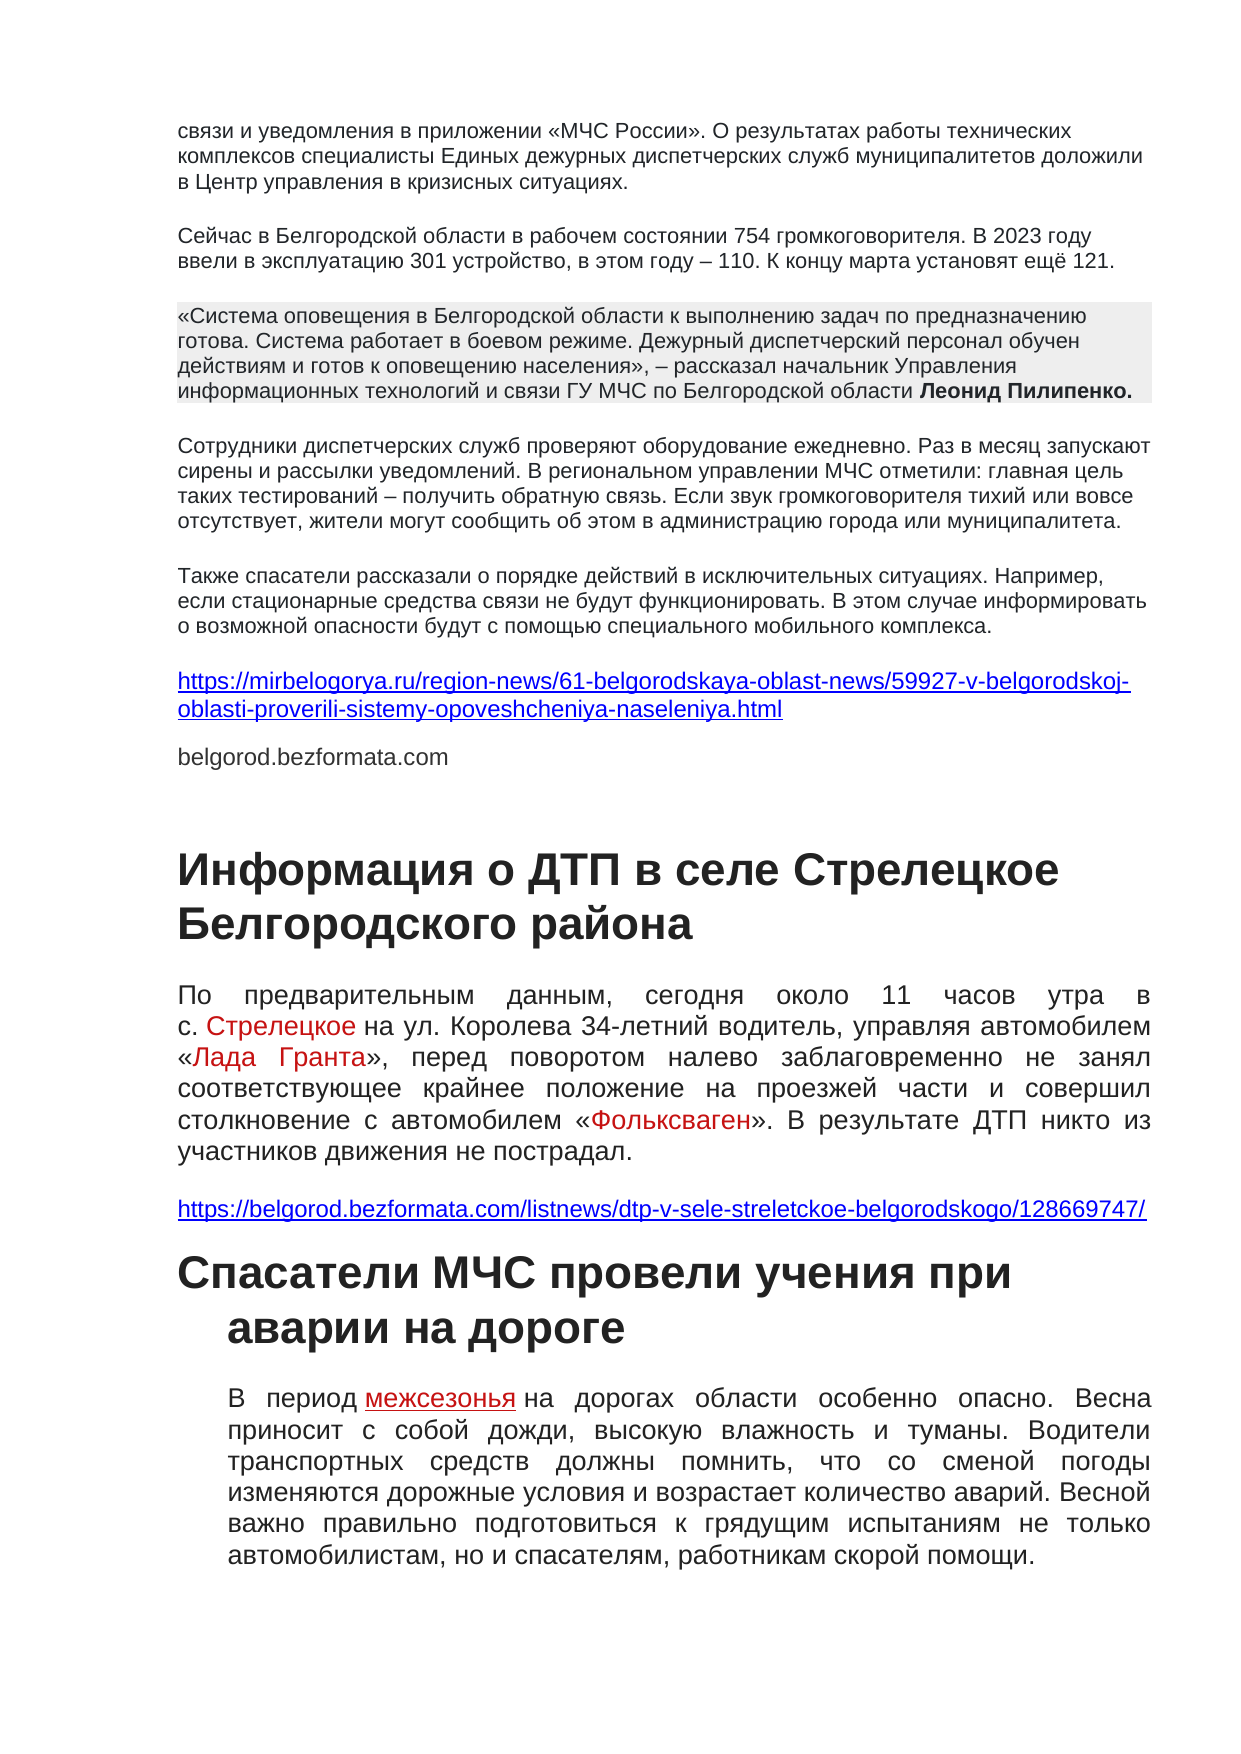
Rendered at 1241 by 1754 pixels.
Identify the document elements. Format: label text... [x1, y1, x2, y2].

text https://belgorod.bezformata.com/listnews/dtp-v-sele-streletckoe-belgorodskogo/128669747/ [177, 1195, 1152, 1223]
subtitle Информация о ДТП в селе Стрелецкое Белгородского района [177, 840, 1152, 949]
text https://mirbelogorya.ru/region-news/61-belgorodskaya-oblast-news/59927-v-belgorodskoj-oblasti-proverili-sistemy-opoveshcheniya-naseleniya.html [177, 667, 1152, 722]
text По предварительным данным, сегодня около 11 часов утра в с. Стрелецкое на ул. Королева 34-летний водитель, управляя автомобилем «Лада Гранта», перед поворотом налево заблаговременно не занял соответствующее крайнее положение на проезжей части и совершил столкновение с автомобилем «Фольксваген». В результате ДТП никто из участников движения не пострадал. [177, 979, 1152, 1166]
text В период межсезонья на дорогах области особенно опасно. Весна приносит с собой дожди, высокую влажность и туманы. Водители транспортных средств должны помнить, что со сменой погоды изменяются дорожные условия и возрастает количество аварий. Весной важно правильно подготовиться к грядущим испытаниям не только автомобилистам, но и спасателям, работникам скорой помощи. [177, 1382, 1152, 1570]
text «Система оповещения в Белгородской области к выполнению задач по предназначению готова. Система работает в боевом режиме. Дежурный диспетчерский персонал обучен действиям и готов к оповещению населения», – рассказал начальник Управления информационных технологий и связи ГУ МЧС по Белгородской области Леонид Пилипенко. [177, 302, 1152, 403]
text Сейчас в Белгородской области в рабочем состоянии 754 громкоговорителя. В 2023 году ввели в эксплуатацию 301 устройство, в этом году – 110. К концу марта установят ещё 121. [177, 223, 1152, 273]
text belgorod.bezformata.com [177, 743, 1152, 771]
subtitle Спасатели МЧС провели учения при aварии на дороге [177, 1244, 1152, 1353]
text Также спасатели рассказали о порядке действий в исключительных ситуациях. Например, если стационарные средства связи не будут функционировать. В этом случае информировать о возможной опасности будут с помощью специального мобильного комплекса. [177, 562, 1152, 638]
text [177, 118, 1152, 194]
text Сотрудники диспетчерских служб проверяют оборудование ежедневно. Раз в месяц запускают сирены и рассылки уведомлений. В региональном управлении МЧС отметили: главная цель таких тестирований – получить обратную связь. Если звук громкоговорителя тихий или вовсе отсутствует, жители могут сообщить об этом в администрацию города или муниципалитета. [177, 432, 1152, 533]
